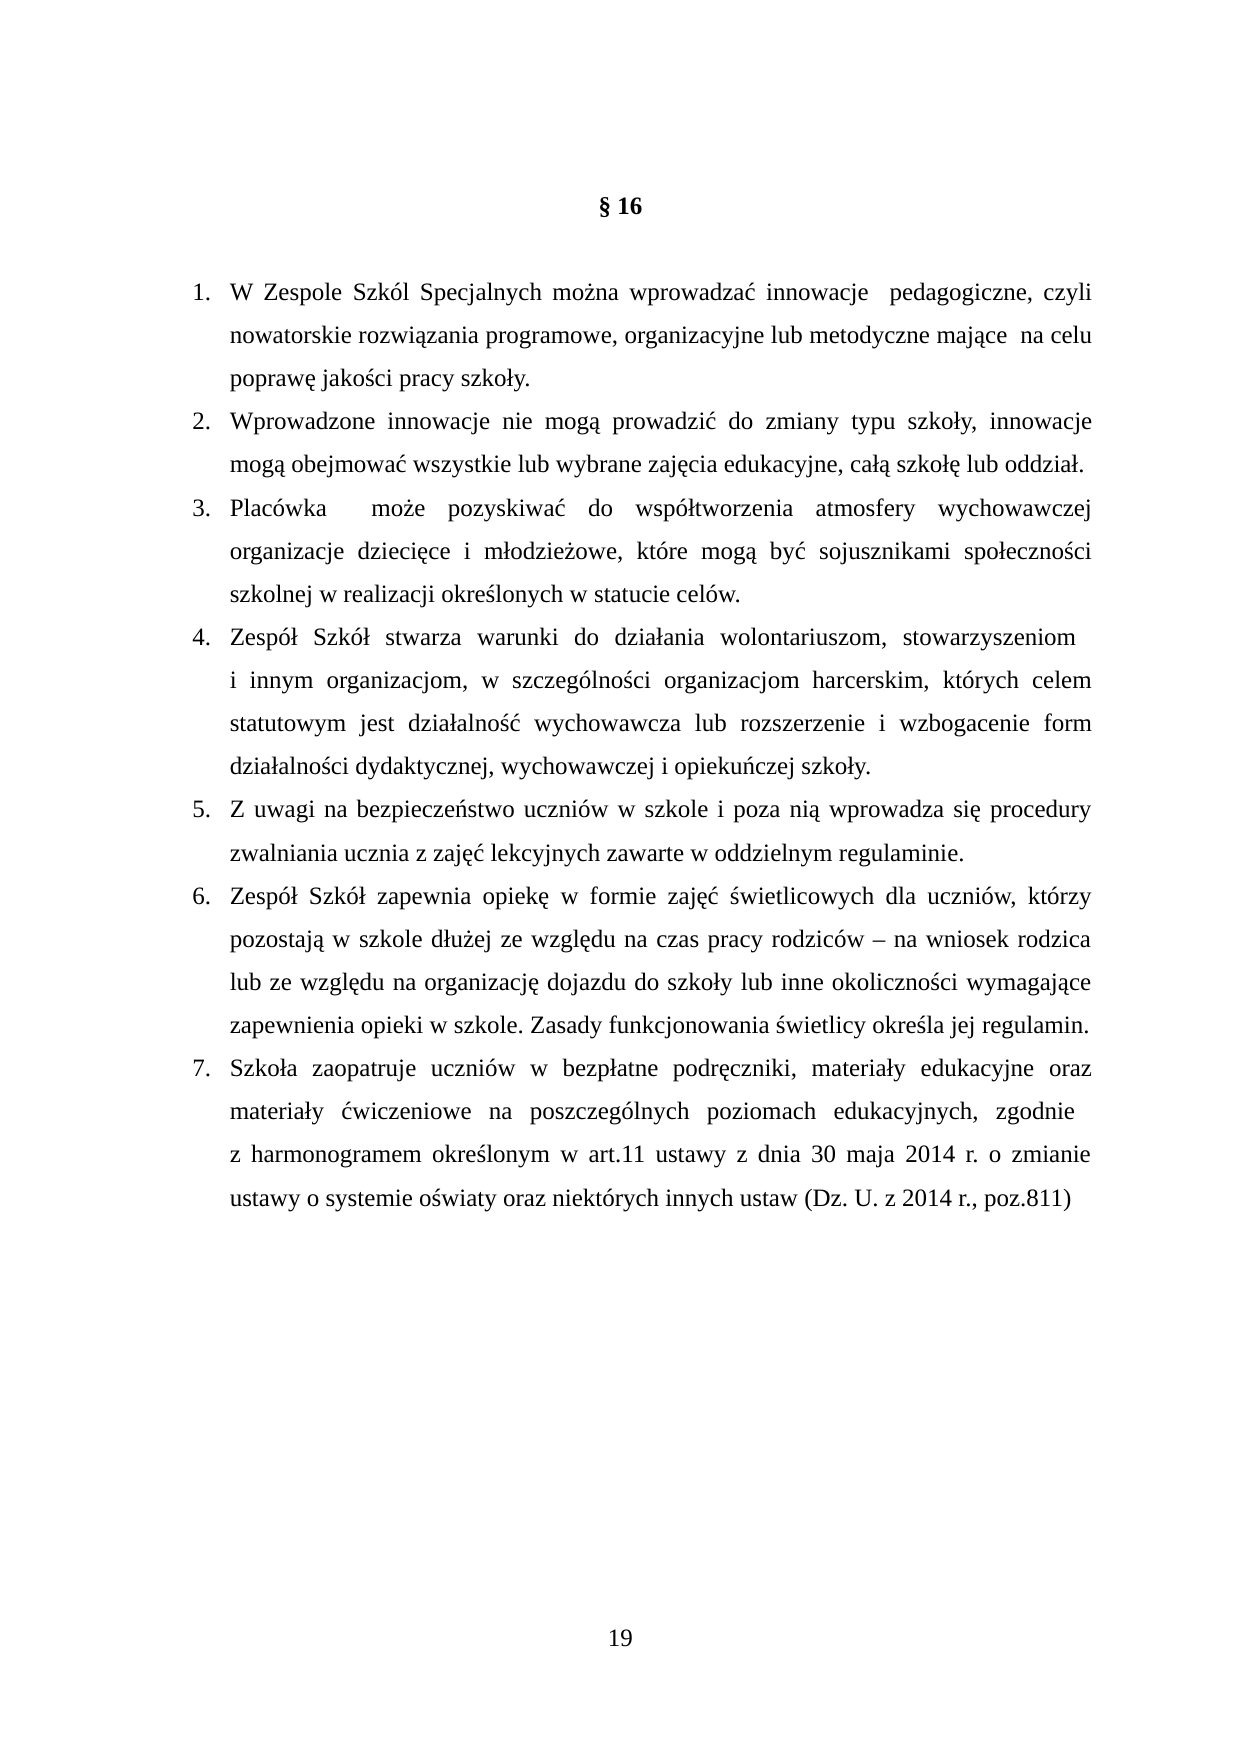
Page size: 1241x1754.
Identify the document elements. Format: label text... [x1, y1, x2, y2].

list Wprowadzone innowacje nie mogą prowadzić do zmiany typu szkoły, innowacje mogą obejmować wszystkie lub wybrane zajęcia edukacyjne, całą szkołę lub oddział. [192, 406, 1093, 478]
list Szkoła zaopatruje uczniów w bezpłatne podręczniki, materiały edukacyjne oraz materiały ćwiczeniowe na poszczególnych poziomach edukacyjnych, zgodnie z harmonogramem określonym w art.11 ustawy z dnia 30 maja 2014 r. o zmianie ustawy o systemie oświaty oraz niektórych innych ustaw (Dz. U. z 2014 r., poz.811) [192, 1053, 1093, 1211]
list W Zespole Szkól Specjalnych można wprowadzać innowacje pedagogiczne, czyli nowatorskie rozwiązania programowe, organizacyjne lub metodyczne mające na celu poprawę jakości pracy szkoły. [192, 277, 1093, 392]
list Zespół Szkół zapewnia opiekę w formie zajęć świetlicowych dla uczniów, którzy pozostają w szkole dłużej ze względu na czas pracy rodziców – na wniosek rodzica lub ze względu na organizację dojazdu do szkoły lub inne okoliczności wymagające zapewnienia opieki w szkole. Zasady funkcjonowania świetlicy określa jej regulamin. [192, 881, 1093, 1039]
text § 16 [148, 191, 1093, 219]
list Z uwagi na bezpieczeństwo uczniów w szkole i poza nią wprowadza się procedury zwalniania ucznia z zajęć lekcyjnych zawarte w oddzielnym regulaminie. [192, 794, 1093, 866]
list Zespół Szkół stwarza warunki do działania wolontariuszom, stowarzyszeniom i innym organizacjom, w szczególności organizacjom harcerskim, których celem statutowym jest działalność wychowawcza lub rozszerzenie i wzbogacenie form działalności dydaktycznej, wychowawczej i opiekuńczej szkoły. [192, 622, 1093, 780]
list Placówka może pozyskiwać do współtworzenia atmosfery wychowawczej organizacje dziecięce i młodzieżowe, które mogą być sojusznikami społeczności szkolnej w realizacji określonych w statucie celów. [192, 493, 1093, 608]
